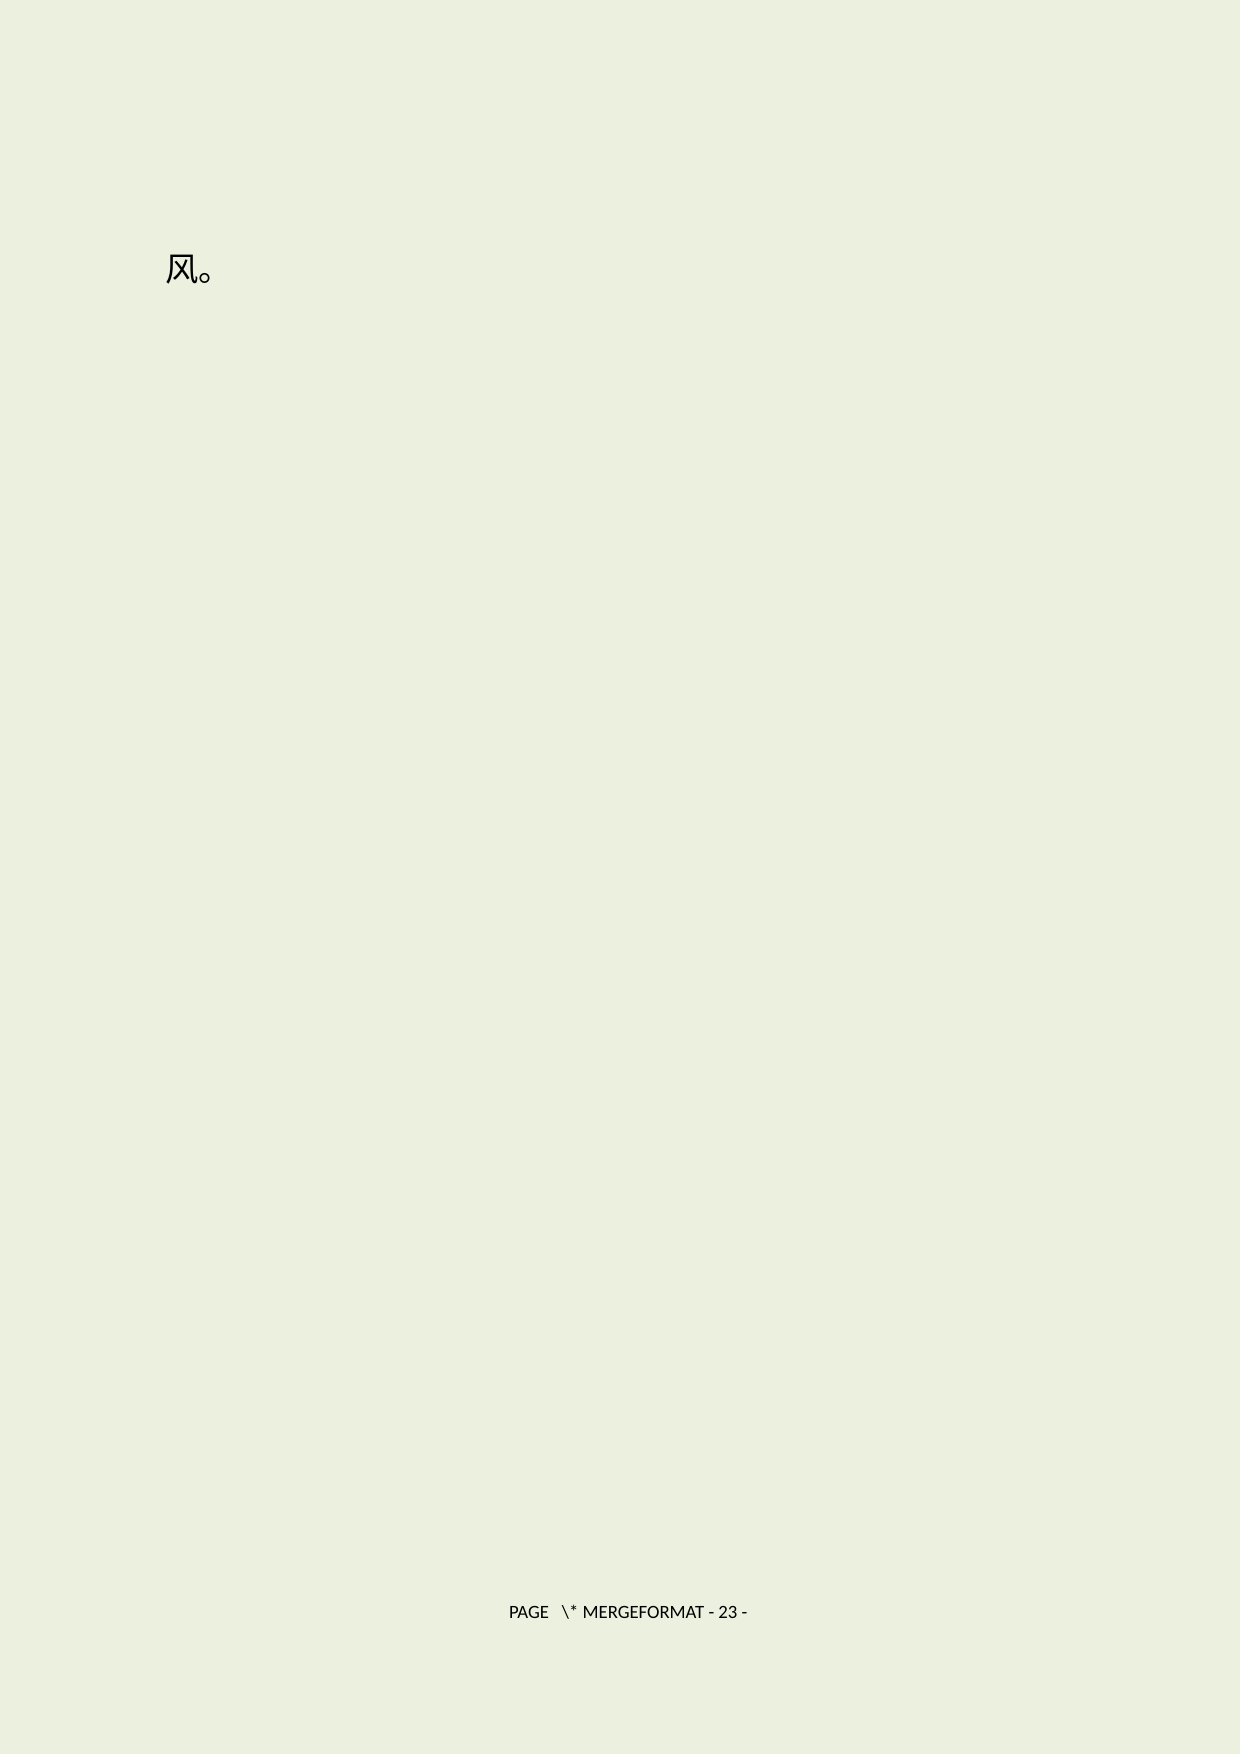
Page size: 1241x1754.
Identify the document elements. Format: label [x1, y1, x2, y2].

list [165, 233, 1087, 293]
